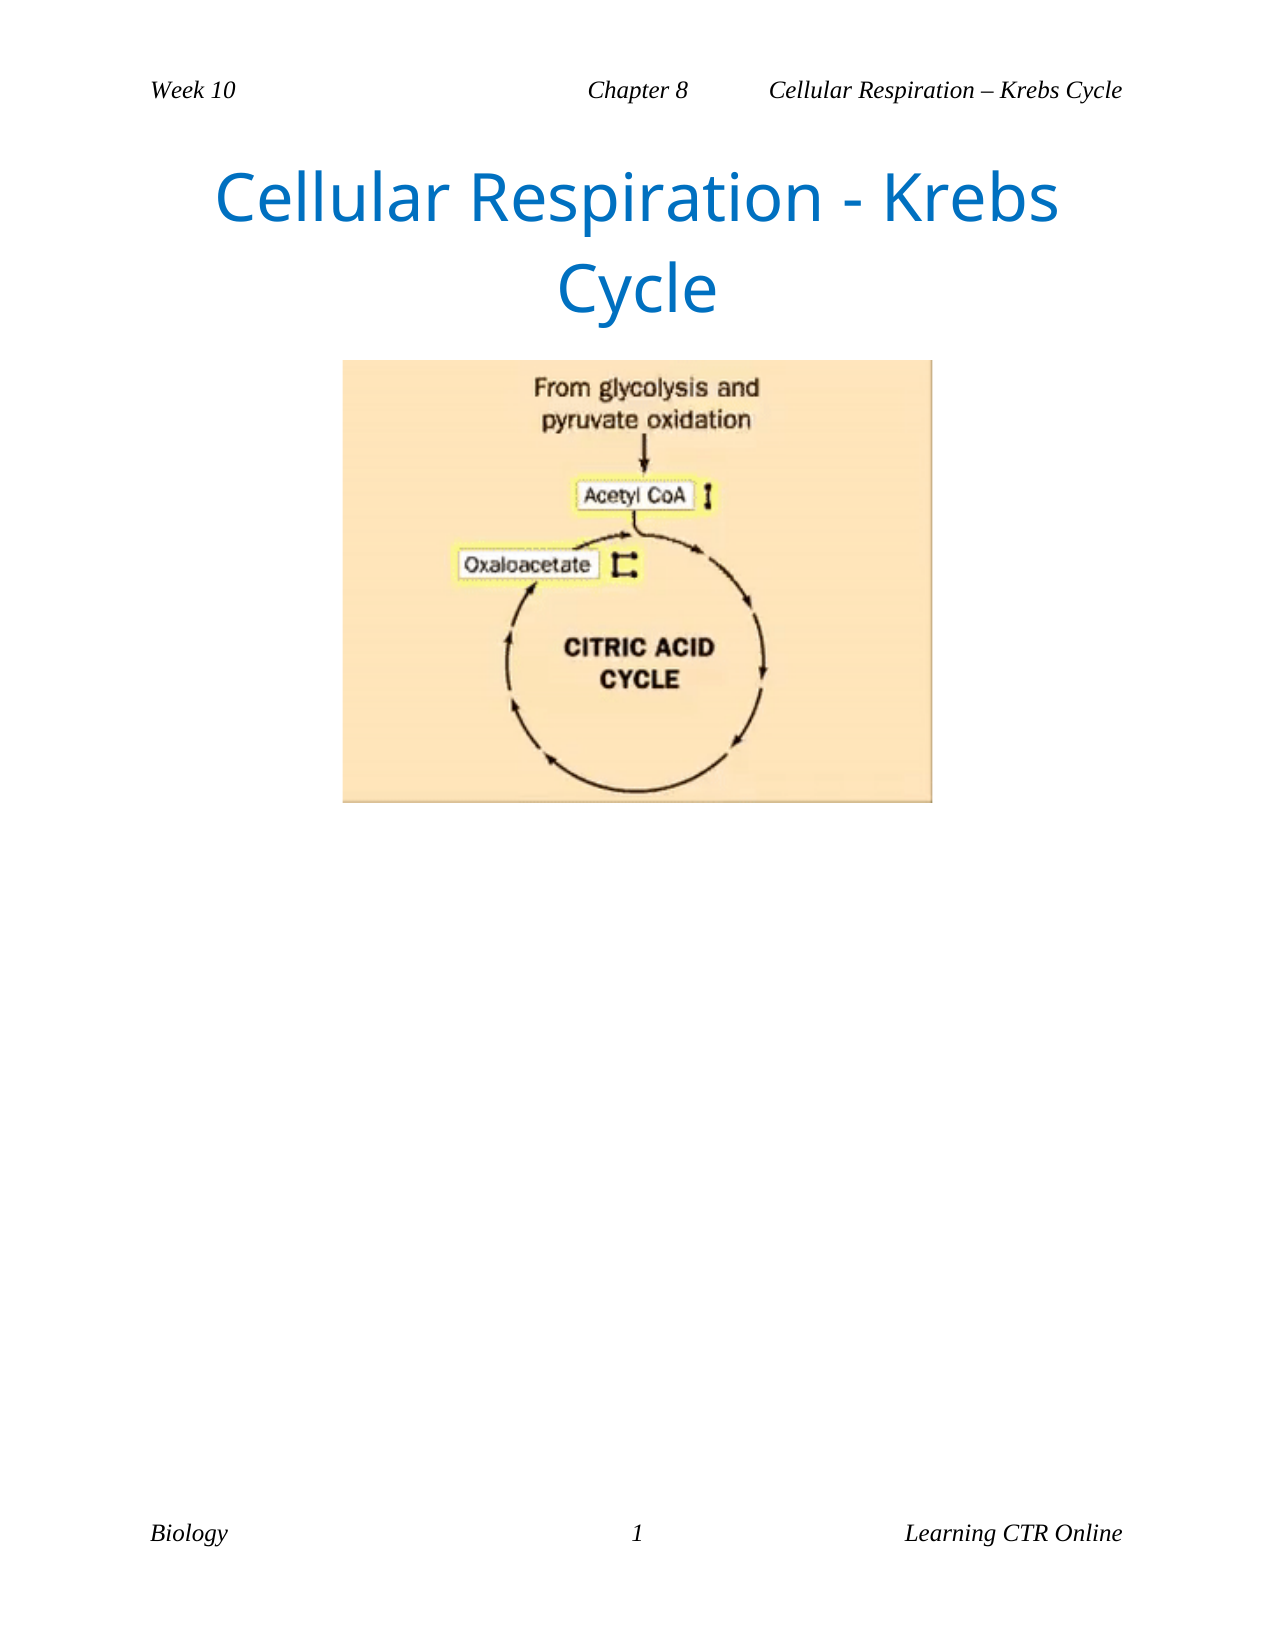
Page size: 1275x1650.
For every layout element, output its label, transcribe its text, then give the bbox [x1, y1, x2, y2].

picture [342, 360, 933, 803]
text Cellular Respiration - Krebs Cycle [150, 150, 1125, 332]
